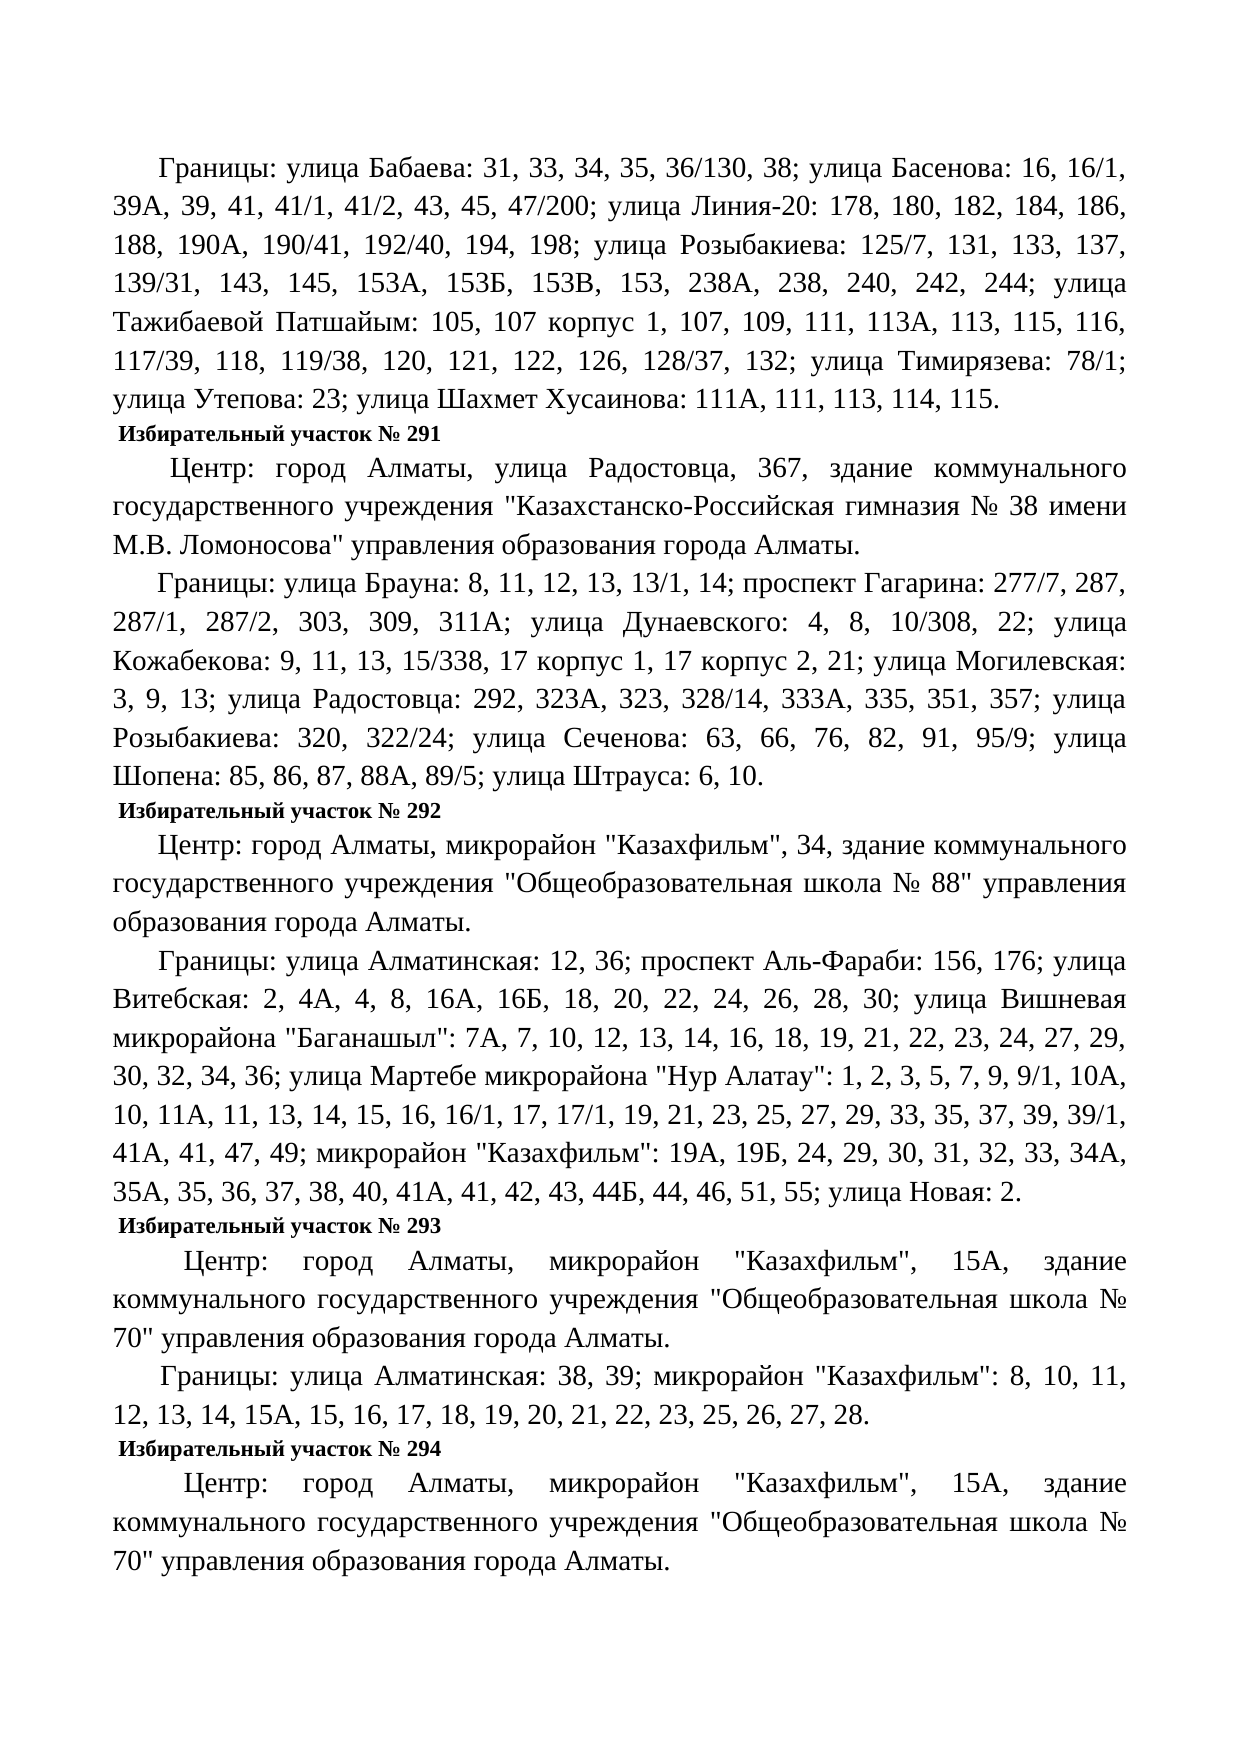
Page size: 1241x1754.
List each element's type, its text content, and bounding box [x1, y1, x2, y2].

text Центр: город Алматы, микрорайон "Казахфильм", 15А, здание коммунального государственного учреждения "Общеобразовательная школа № 70" управления образования города Алматы. [112, 1466, 1128, 1576]
text Избирательный участок № 294 [112, 1435, 1128, 1462]
text Границы: улица Алматинская: 38, 39; микрорайон "Казахфильм": 8, 10, 11, 12, 13, 14, 15А, 15, 16, 17, 18, 19, 20, 21, 22, 23, 25, 26, 27, 28. [112, 1358, 1128, 1430]
text Избирательный участок № 292 [112, 797, 1128, 823]
text Границы: улица Бабаева: 31, 33, 34, 35, 36/130, 38; улица Басенова: 16, 16/1, 39А, 39, 41, 41/1, 41/2, 43, 45, 47/200; улица Линия-20: 178, 180, 182, 184, 186, 188, 190А, 190/41, 192/40, 194, 198; улица Розыбакиева: 125/7, 131, 133, 137, 139/31, 143, 145, 153А, 153Б, 153В, 153, 238А, 238, 240, 242, 244; улица Тажибаевой Патшайым: 105, 107 корпус 1, 107, 109, 111, 113А, 113, 115, 116, 117/39, 118, 119/38, 120, 121, 122, 126, 128/37, 132; улица Тимирязева: 78/1; улица Утепова: 23; улица Шахмет Хусаинова: 111А, 111, 113, 114, 115. [112, 150, 1128, 415]
text Границы: улица Алматинская: 12, 36; проспект Аль-Фараби: 156, 176; улица Витебская: 2, 4А, 4, 8, 16А, 16Б, 18, 20, 22, 24, 26, 28, 30; улица Вишневая микрорайона "Баганашыл": 7А, 7, 10, 12, 13, 14, 16, 18, 19, 21, 22, 23, 24, 27, 29, 30, 32, 34, 36; улица Мартебе микрорайона "Нур Алатау": 1, 2, 3, 5, 7, 9, 9/1, 10А, 10, 11А, 11, 13, 14, 15, 16, 16/1, 17, 17/1, 19, 21, 23, 25, 27, 29, 33, 35, 37, 39, 39/1, 41А, 41, 47, 49; микрорайон "Казахфильм": 19А, 19Б, 24, 29, 30, 31, 32, 33, 34А, 35А, 35, 36, 37, 38, 40, 41А, 41, 42, 43, 44Б, 44, 46, 51, 55; улица Новая: 2. [112, 943, 1128, 1207]
text Границы: улица Брауна: 8, 11, 12, 13, 13/1, 14; проспект Гагарина: 277/7, 287, 287/1, 287/2, 303, 309, 311А; улица Дунаевского: 4, 8, 10/308, 22; улица Кожабекова: 9, 11, 13, 15/338, 17 корпус 1, 17 корпус 2, 21; улица Могилевская: 3, 9, 13; улица Радостовца: 292, 323А, 323, 328/14, 333А, 335, 351, 357; улица Розыбакиева: 320, 322/24; улица Сеченова: 63, 66, 76, 82, 91, 95/9; улица Шопена: 85, 86, 87, 88А, 89/5; улица Штрауса: 6, 10. [112, 566, 1128, 792]
text Центр: город Алматы, микрорайон "Казахфильм", 34, здание коммунального государственного учреждения "Общеобразовательная школа № 88" управления образования города Алматы. [112, 827, 1128, 938]
text Центр: город Алматы, улица Радостовца, 367, здание коммунального государственного учреждения "Казахстанско-Российская гимназия № 38 имени М.В. Ломоносова" управления образования города Алматы. [112, 450, 1128, 561]
text Избирательный участок № 293 [112, 1212, 1128, 1239]
text Центр: город Алматы, микрорайон "Казахфильм", 15А, здание коммунального государственного учреждения "Общеобразовательная школа № 70" управления образования города Алматы. [112, 1243, 1128, 1353]
text Избирательный участок № 291 [112, 420, 1128, 446]
